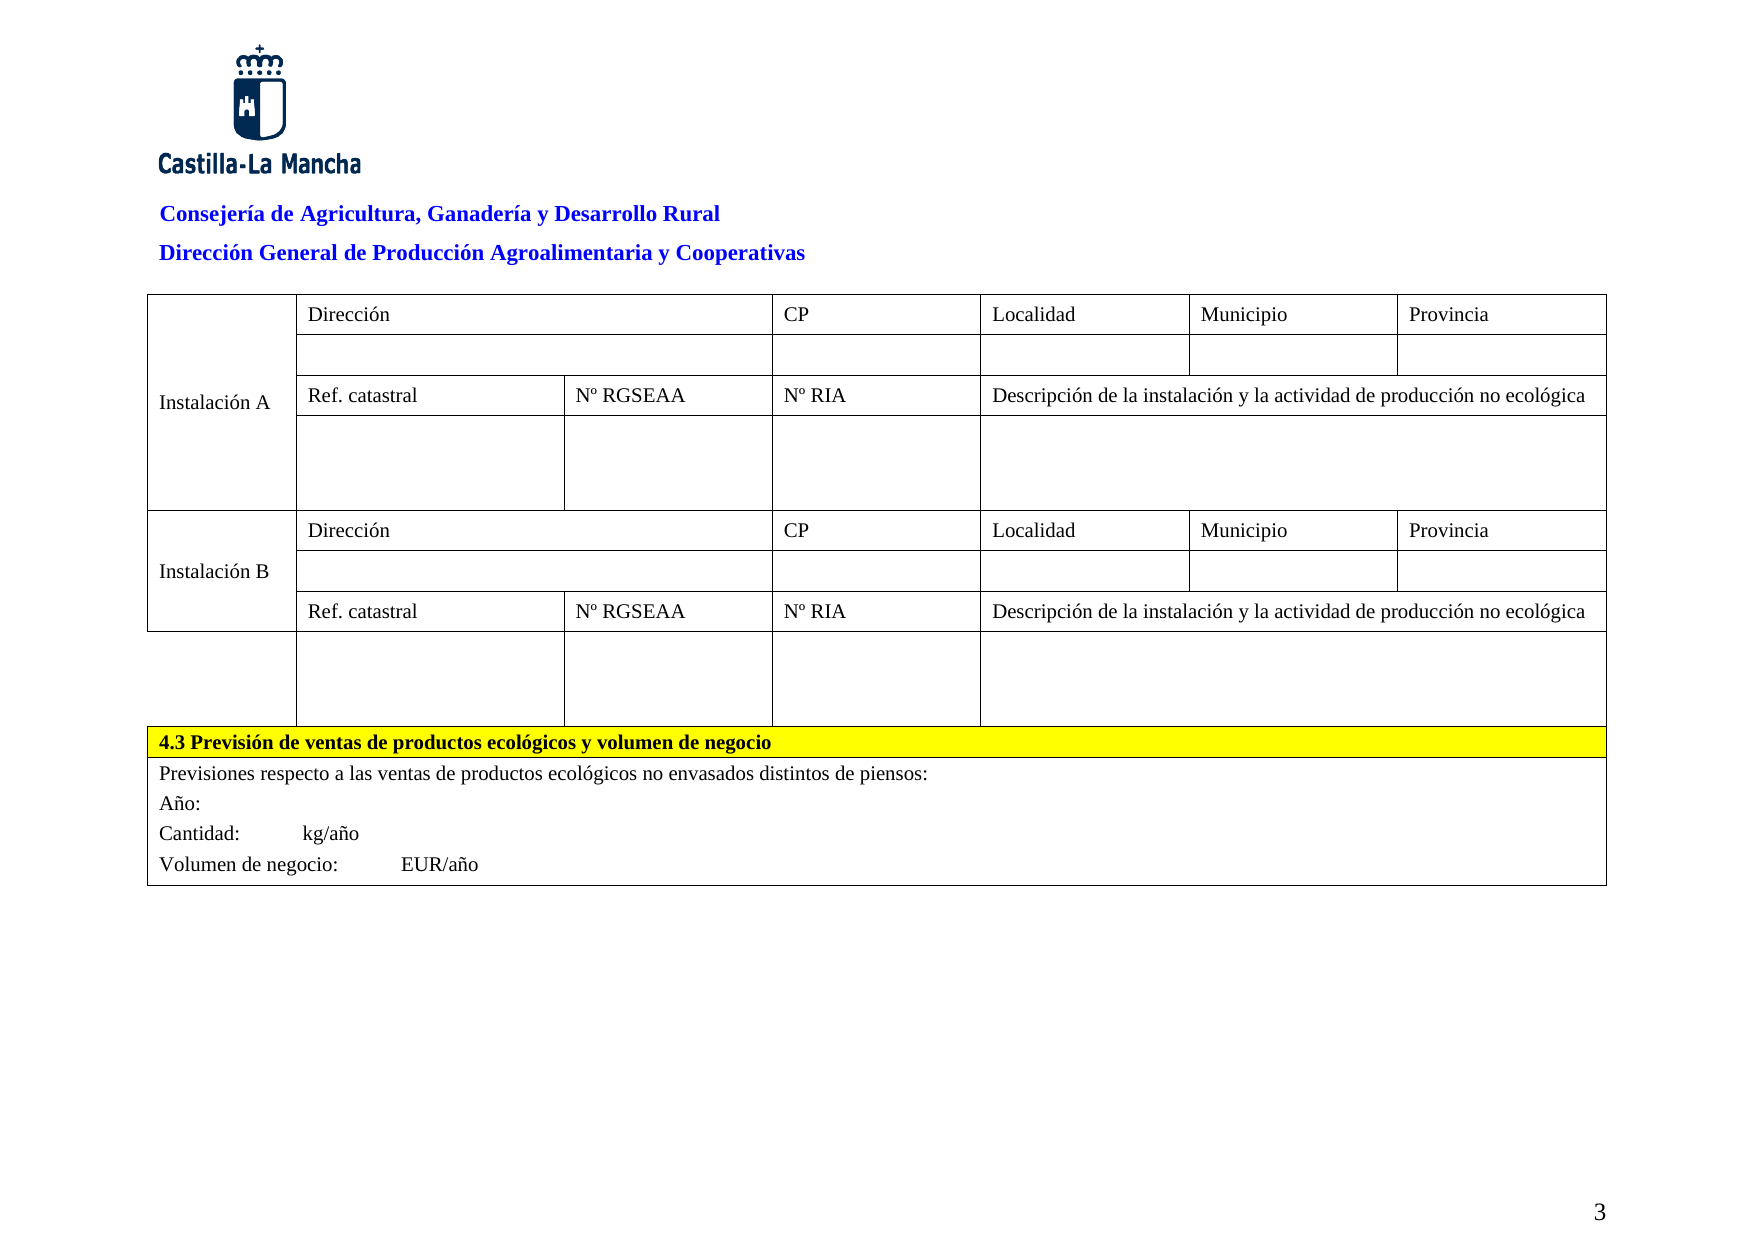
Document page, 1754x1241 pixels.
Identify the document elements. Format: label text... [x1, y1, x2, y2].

table_cell CP [773, 511, 980, 550]
table_cell 4.3 Previsión de ventas de productos ecológicos y volumen de negocio [148, 727, 1606, 757]
table_cell [297, 632, 564, 726]
table_cell [565, 632, 772, 726]
table_cell [981, 632, 1606, 726]
table_cell [773, 335, 980, 374]
table_cell Instalación A [148, 295, 296, 509]
table_cell [297, 335, 772, 374]
table_cell [1190, 335, 1397, 374]
table_cell [981, 335, 1189, 374]
table_cell Nº RIA [773, 376, 980, 415]
table_cell [1398, 335, 1606, 374]
table_cell Municipio [1190, 295, 1397, 334]
table_cell Ref. catastral [297, 592, 564, 631]
table_cell Localidad [981, 511, 1189, 550]
table_cell Dirección [297, 511, 772, 550]
table_cell Instalación B [148, 511, 296, 631]
picture [158, 44, 361, 174]
table_cell [1398, 551, 1606, 591]
table_cell Localidad [981, 295, 1189, 334]
table_cell Descripción de la instalación y la actividad de producción no ecológica [981, 592, 1606, 631]
table_cell [565, 416, 772, 509]
table_cell Nº RGSEAA [565, 592, 772, 631]
table_cell [981, 551, 1189, 591]
table_cell [1190, 551, 1397, 591]
table_cell Nº RGSEAA [565, 376, 772, 415]
table_cell Ref. catastral [297, 376, 564, 415]
table_cell Previsiones respecto a las ventas de productos ecológicos no envasados distintos de piensos: Año: Cantidad: kg/año Volumen de negocio: EUR/año [148, 758, 1606, 885]
table_cell Provincia [1398, 511, 1606, 550]
table_cell Nº RIA [773, 592, 980, 631]
table_cell Dirección [297, 295, 772, 334]
table_cell [773, 632, 980, 726]
table_cell [297, 416, 564, 509]
table_cell CP [773, 295, 980, 334]
table_cell [297, 551, 772, 591]
table_cell [773, 551, 980, 591]
table_cell [773, 416, 980, 509]
table_cell Provincia [1398, 295, 1606, 334]
table_cell Municipio [1190, 511, 1397, 550]
table_cell Descripción de la instalación y la actividad de producción no ecológica [981, 376, 1606, 415]
table_cell [981, 416, 1606, 509]
